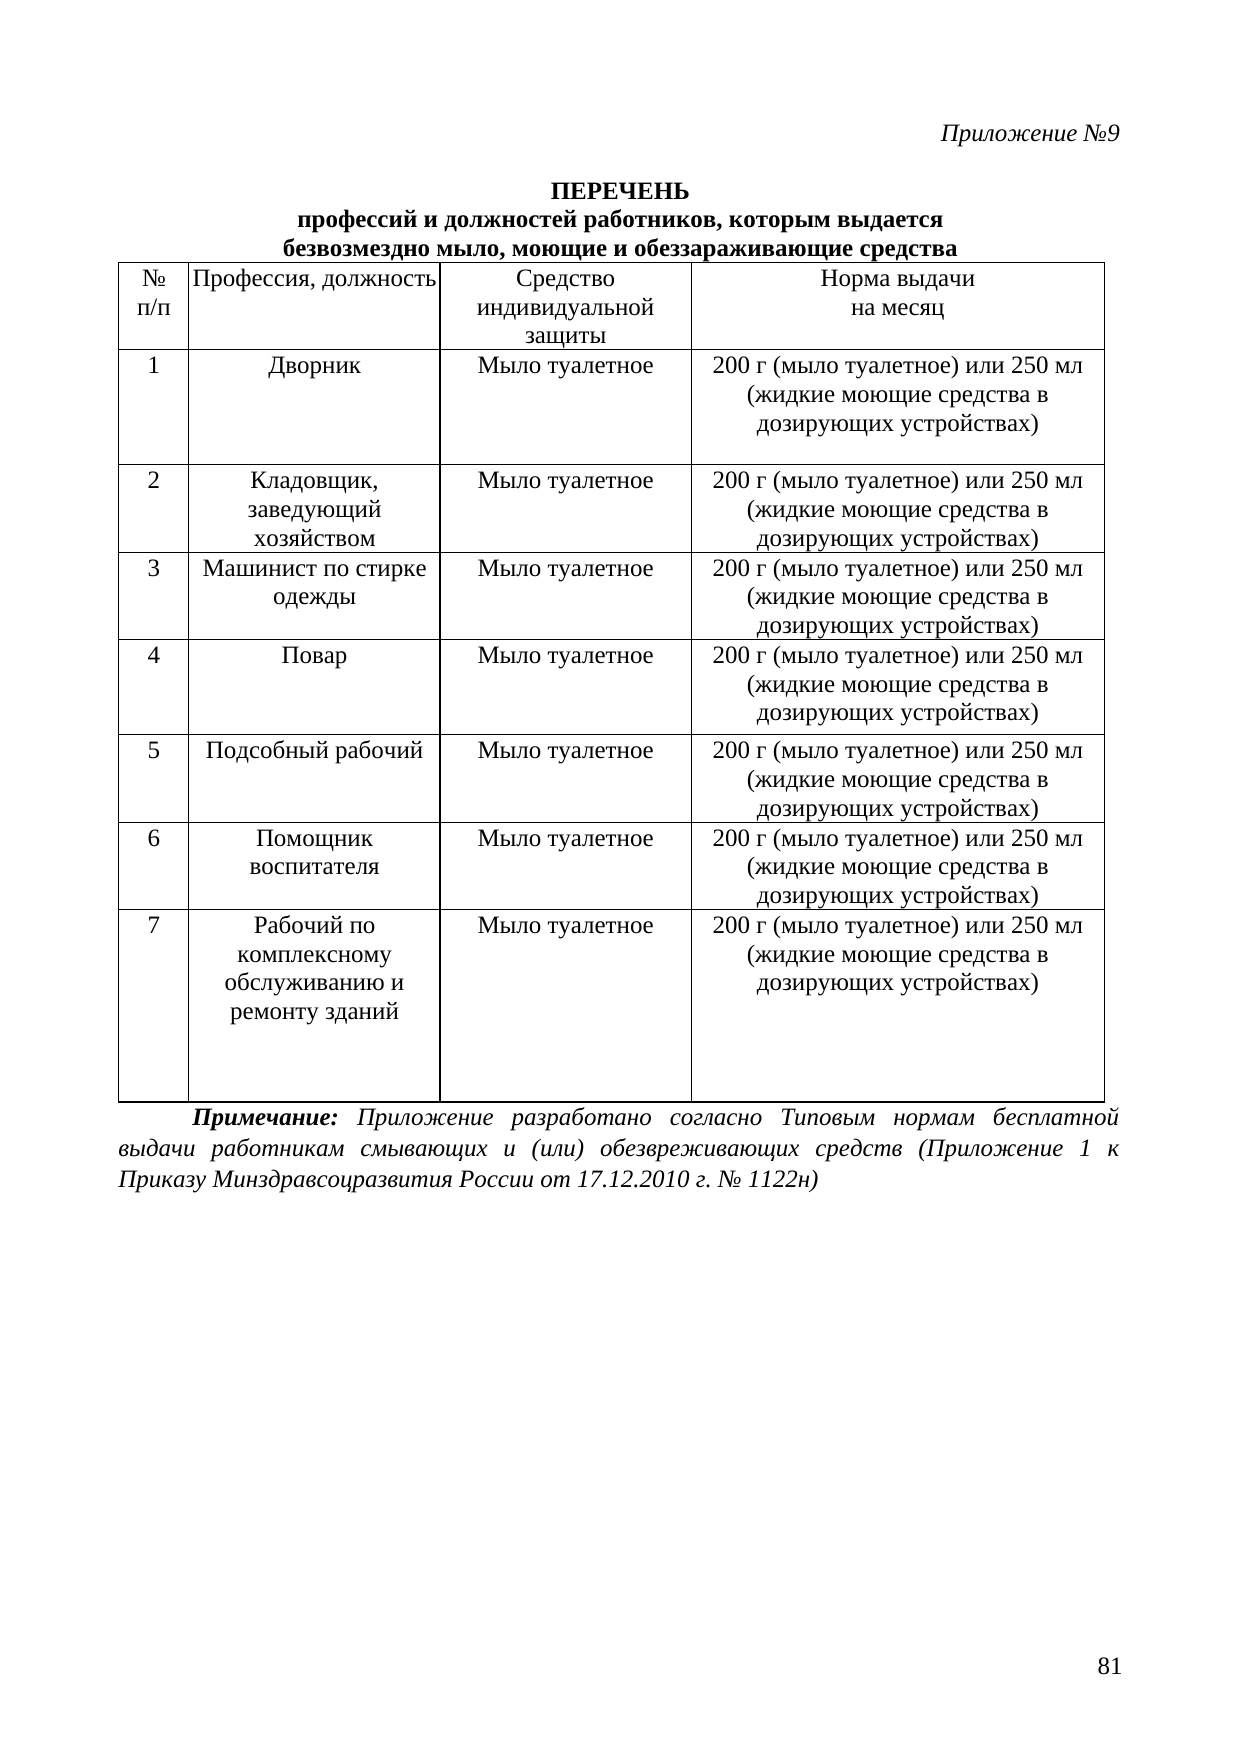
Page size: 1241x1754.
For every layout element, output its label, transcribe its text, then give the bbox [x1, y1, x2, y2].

table_cell 200 г (мыло туалетное) или 250 мл (жидкие моющие средства в дозирующих устройствах) [692, 640, 1104, 734]
table_header Средство индивидуальной защиты [441, 263, 691, 349]
table_cell Мыло туалетное [441, 640, 691, 734]
table_cell Мыло туалетное [441, 735, 691, 822]
table_header № п/п [119, 263, 188, 349]
table_cell 7 [119, 910, 188, 1101]
table_cell Дворник [189, 350, 439, 464]
table_cell 200 г (мыло туалетное) или 250 мл (жидкие моющие средства в дозирующих устройствах) [692, 910, 1104, 1101]
table_cell 1 [119, 350, 188, 464]
table_cell Рабочий по комплексному обслуживанию и ремонту зданий [189, 910, 439, 1101]
table_cell 2 [119, 465, 188, 552]
table_cell 3 [119, 553, 188, 639]
table_cell Мыло туалетное [441, 350, 691, 464]
table_cell Мыло туалетное [441, 553, 691, 639]
table_cell 200 г (мыло туалетное) или 250 мл (жидкие моющие средства в дозирующих устройствах) [692, 465, 1104, 552]
table_cell 6 [119, 823, 188, 909]
table_cell Машинист по стирке одежды [189, 553, 439, 639]
table_cell Подсобный рабочий [189, 735, 439, 822]
text безвозмездно мыло, моющие и обеззараживающие средства [118, 233, 1122, 262]
table_cell 200 г (мыло туалетное) или 250 мл (жидкие моющие средства в дозирующих устройствах) [692, 735, 1104, 822]
table_cell Кладовщик, заведующий хозяйством [189, 465, 439, 552]
table_cell 4 [119, 640, 188, 734]
table_cell Мыло туалетное [441, 465, 691, 552]
table_header Профессия, должность [189, 263, 439, 349]
text ПЕРЕЧЕНЬ [118, 176, 1122, 204]
table_cell 200 г (мыло туалетное) или 250 мл (жидкие моющие средства в дозирующих устройствах) [692, 823, 1104, 909]
table_cell Помощник воспитателя [189, 823, 439, 909]
table_cell Повар [189, 640, 439, 734]
table_cell Мыло туалетное [441, 910, 691, 1101]
table_header Норма выдачи на месяц [692, 263, 1104, 349]
text Приложение №9 [118, 118, 1122, 147]
text профессий и должностей работников, которым выдается [118, 204, 1122, 233]
table_cell Мыло туалетное [441, 823, 691, 909]
table_cell 200 г (мыло туалетное) или 250 мл (жидкие моющие средства в дозирующих устройствах) [692, 350, 1104, 464]
text Примечание: Приложение разработано согласно Типовым нормам бесплатной выдачи работникам смывающих и (или) обезвреживающих средств (Приложение 1 к Приказу Минздравсоцразвития России от 17.12.2010 г. № 1122н) [118, 1102, 1122, 1193]
table_cell 200 г (мыло туалетное) или 250 мл (жидкие моющие средства в дозирующих устройствах) [692, 553, 1104, 639]
table_cell 5 [119, 735, 188, 822]
